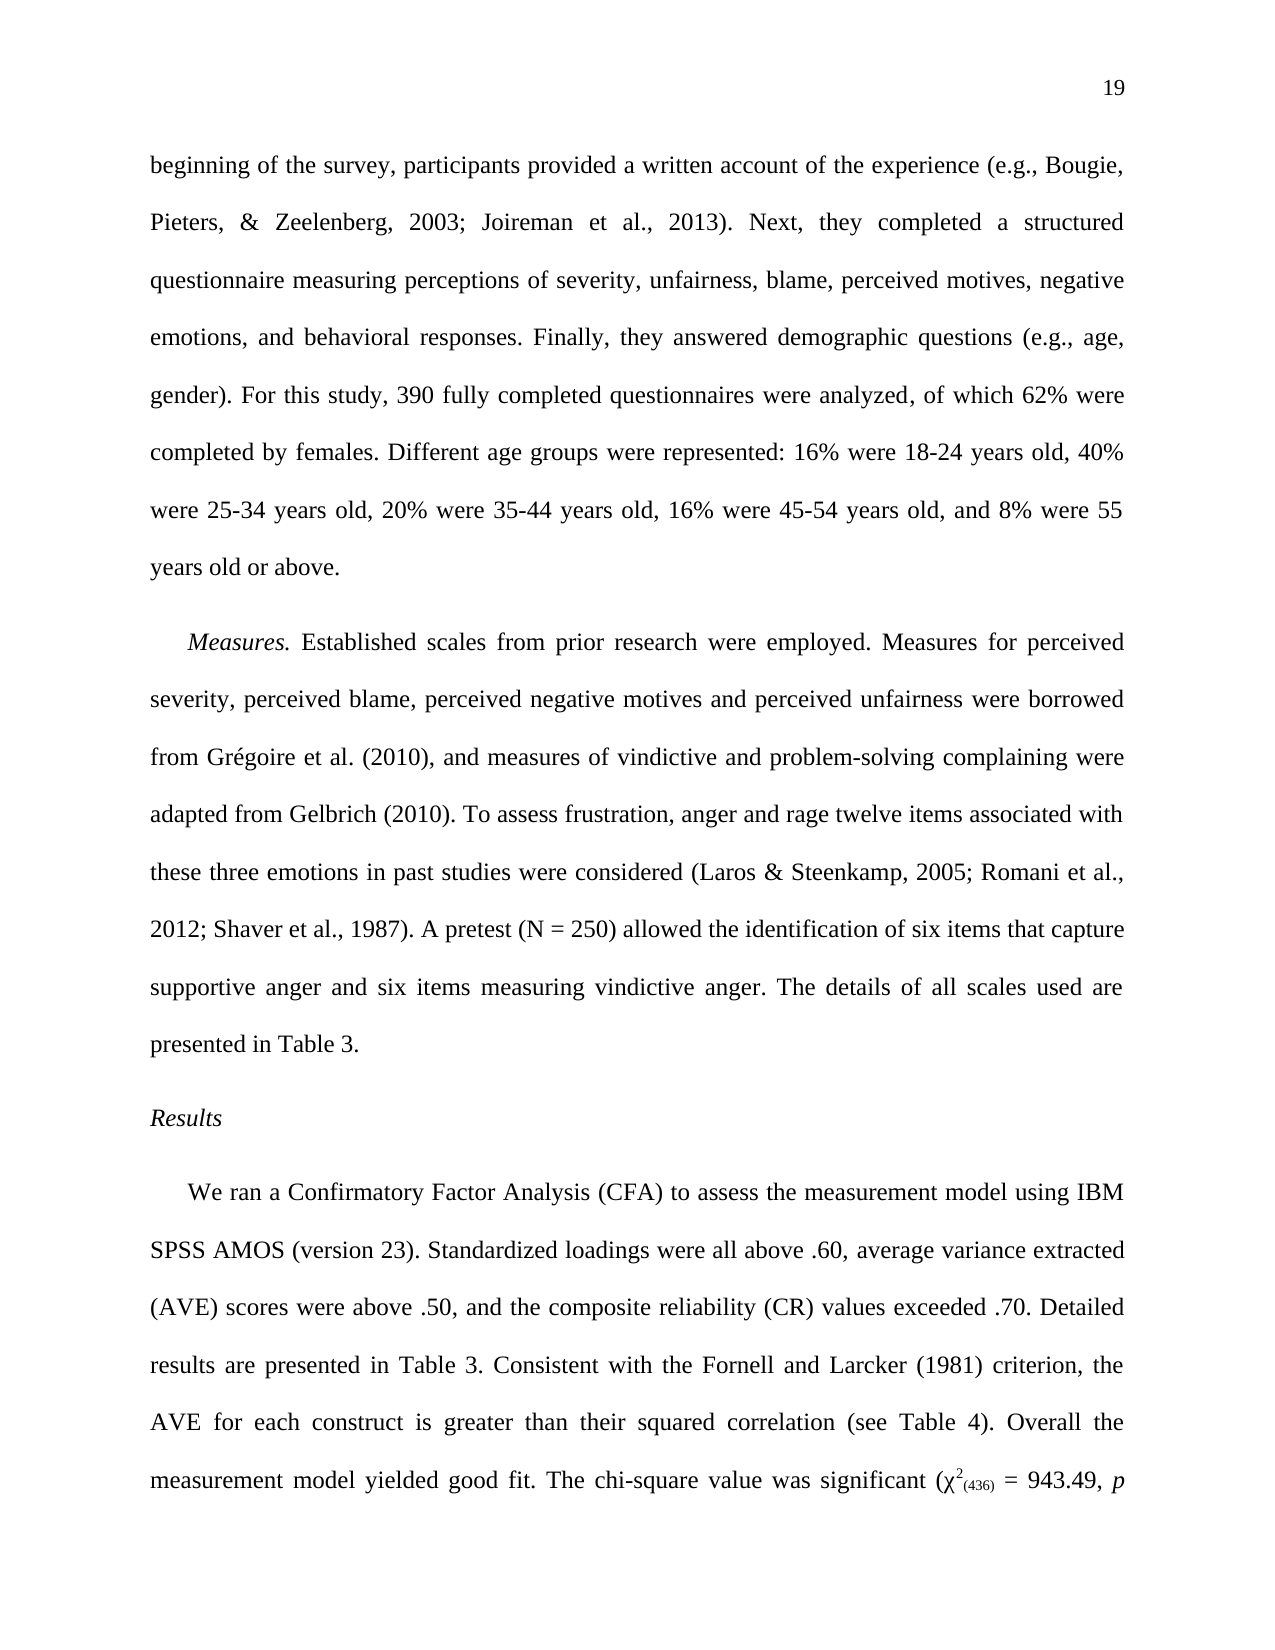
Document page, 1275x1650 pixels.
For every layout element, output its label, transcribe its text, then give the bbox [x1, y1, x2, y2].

text Results [150, 1103, 1125, 1132]
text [150, 1177, 1125, 1494]
text Measures. Established scales from prior research were employed. Measures for perceived severity, perceived blame, perceived negative motives and perceived unfairness were borrowed from Grégoire et al. (2010), and measures of vindictive and problem-solving complaining were adapted from Gelbrich (2010). To assess frustration, anger and rage twelve items associated with these three emotions in past studies were considered (Laros & Steenkamp, 2005; Romani et al., 2012; Shaver et al., 1987). A pretest (N = 250) allowed the identification of six items that capture supportive anger and six items measuring vindictive anger. The details of all scales used are presented in Table 3. [150, 627, 1125, 1058]
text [150, 150, 1125, 581]
